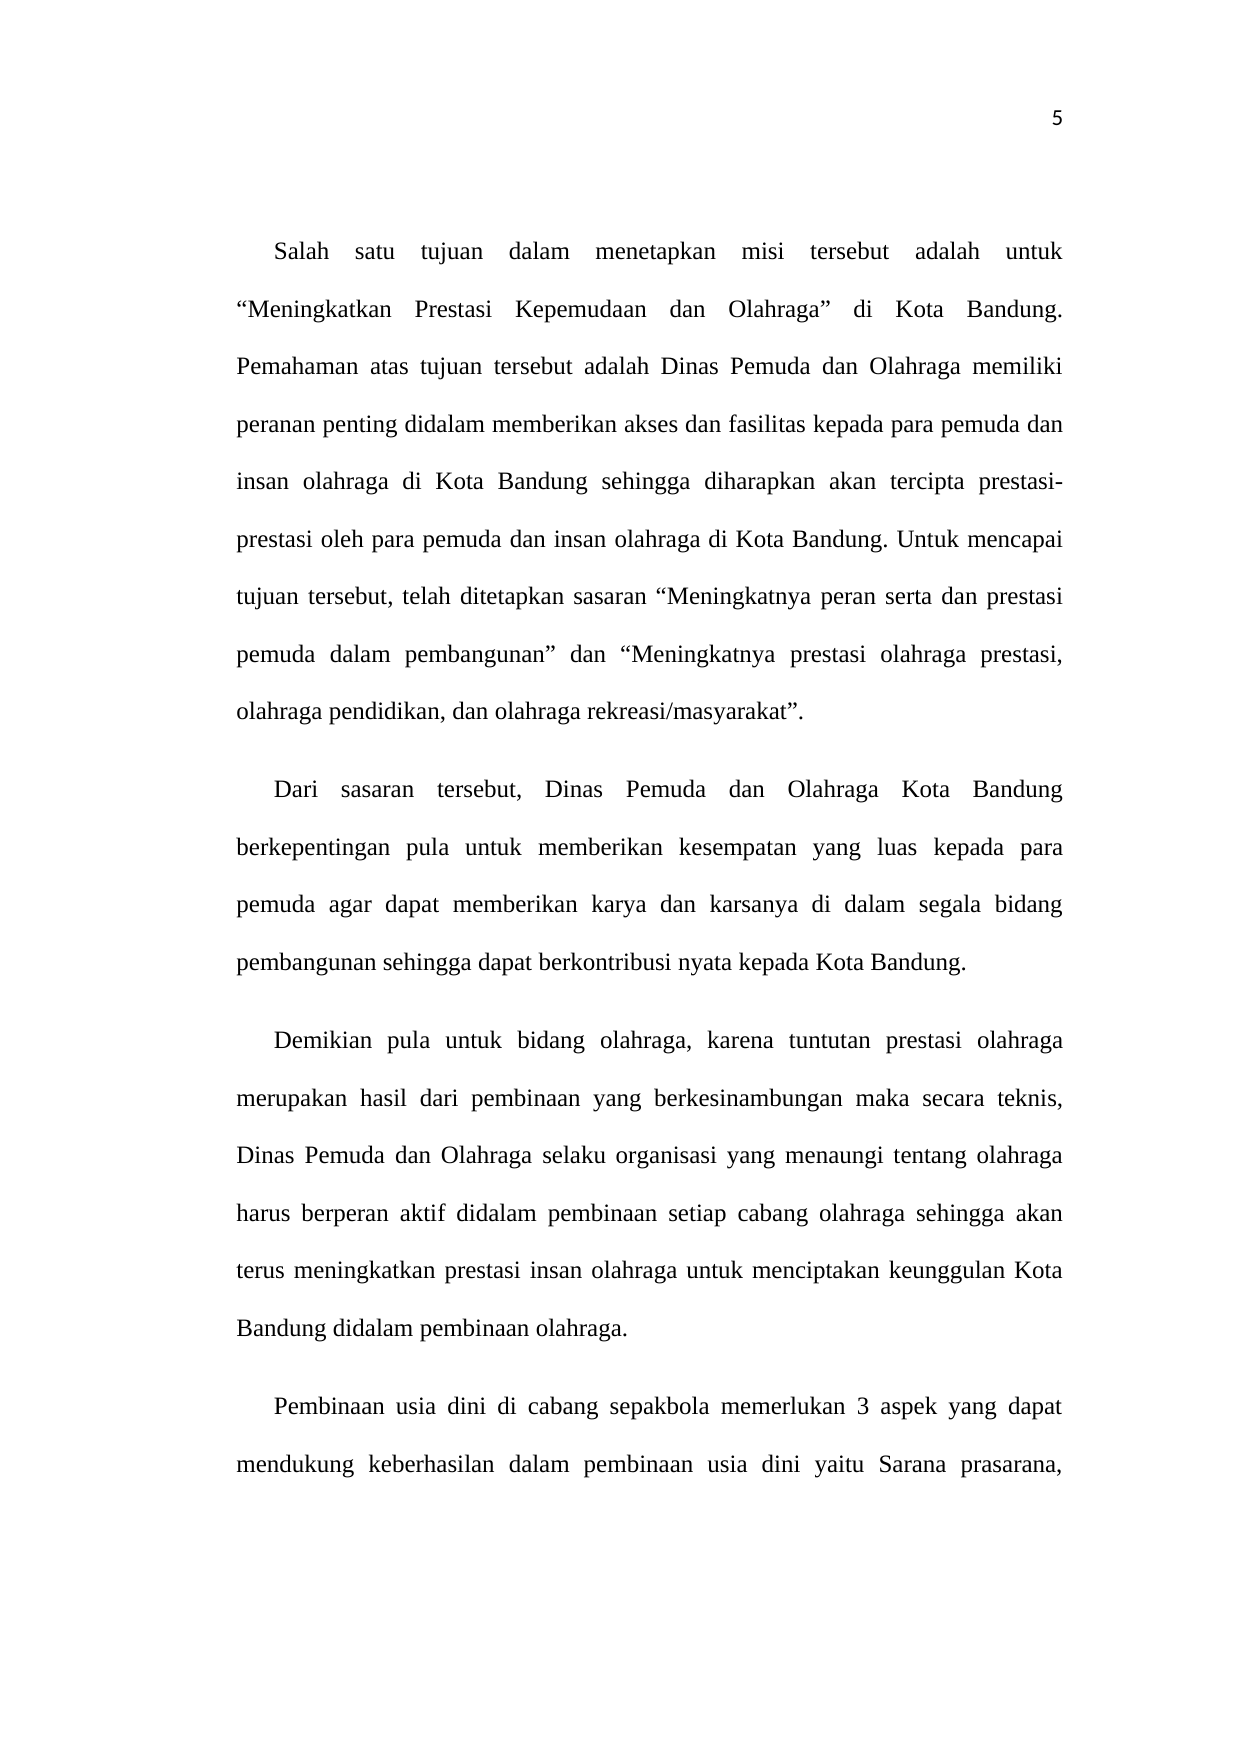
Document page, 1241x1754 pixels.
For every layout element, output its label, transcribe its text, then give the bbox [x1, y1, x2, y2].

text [236, 1391, 1063, 1477]
text Dari sasaran tersebut, Dinas Pemuda dan Olahraga Kota Bandung berkepentingan pula untuk memberikan kesempatan yang luas kepada para pemuda agar dapat memberikan karya dan karsanya di dalam segala bidang pembangunan sehingga dapat berkontribusi nyata kepada Kota Bandung. [236, 774, 1063, 976]
text Salah satu tujuan dalam menetapkan misi tersebut adalah untuk “Meningkatkan Prestasi Kepemudaan dan Olahraga” di Kota Bandung. Pemahaman atas tujuan tersebut adalah Dinas Pemuda dan Olahraga memiliki peranan penting didalam memberikan akses dan fasilitas kepada para pemuda dan insan olahraga di Kota Bandung sehingga diharapkan akan tercipta prestasi-prestasi oleh para pemuda dan insan olahraga di Kota Bandung. Untuk mencapai tujuan tersebut, telah ditetapkan sasaran “Meningkatnya peran serta dan prestasi pemuda dalam pembangunan” dan “Meningkatnya prestasi olahraga prestasi, olahraga pendidikan, dan olahraga rekreasi/masyarakat”. [236, 236, 1063, 725]
text Demikian pula untuk bidang olahraga, karena tuntutan prestasi olahraga merupakan hasil dari pembinaan yang berkesinambungan maka secara teknis, Dinas Pemuda dan Olahraga selaku organisasi yang menaungi tentang olahraga harus berperan aktif didalam pembinaan setiap cabang olahraga sehingga akan terus meningkatkan prestasi insan olahraga untuk menciptakan keunggulan Kota Bandung didalam pembinaan olahraga. [236, 1025, 1063, 1342]
